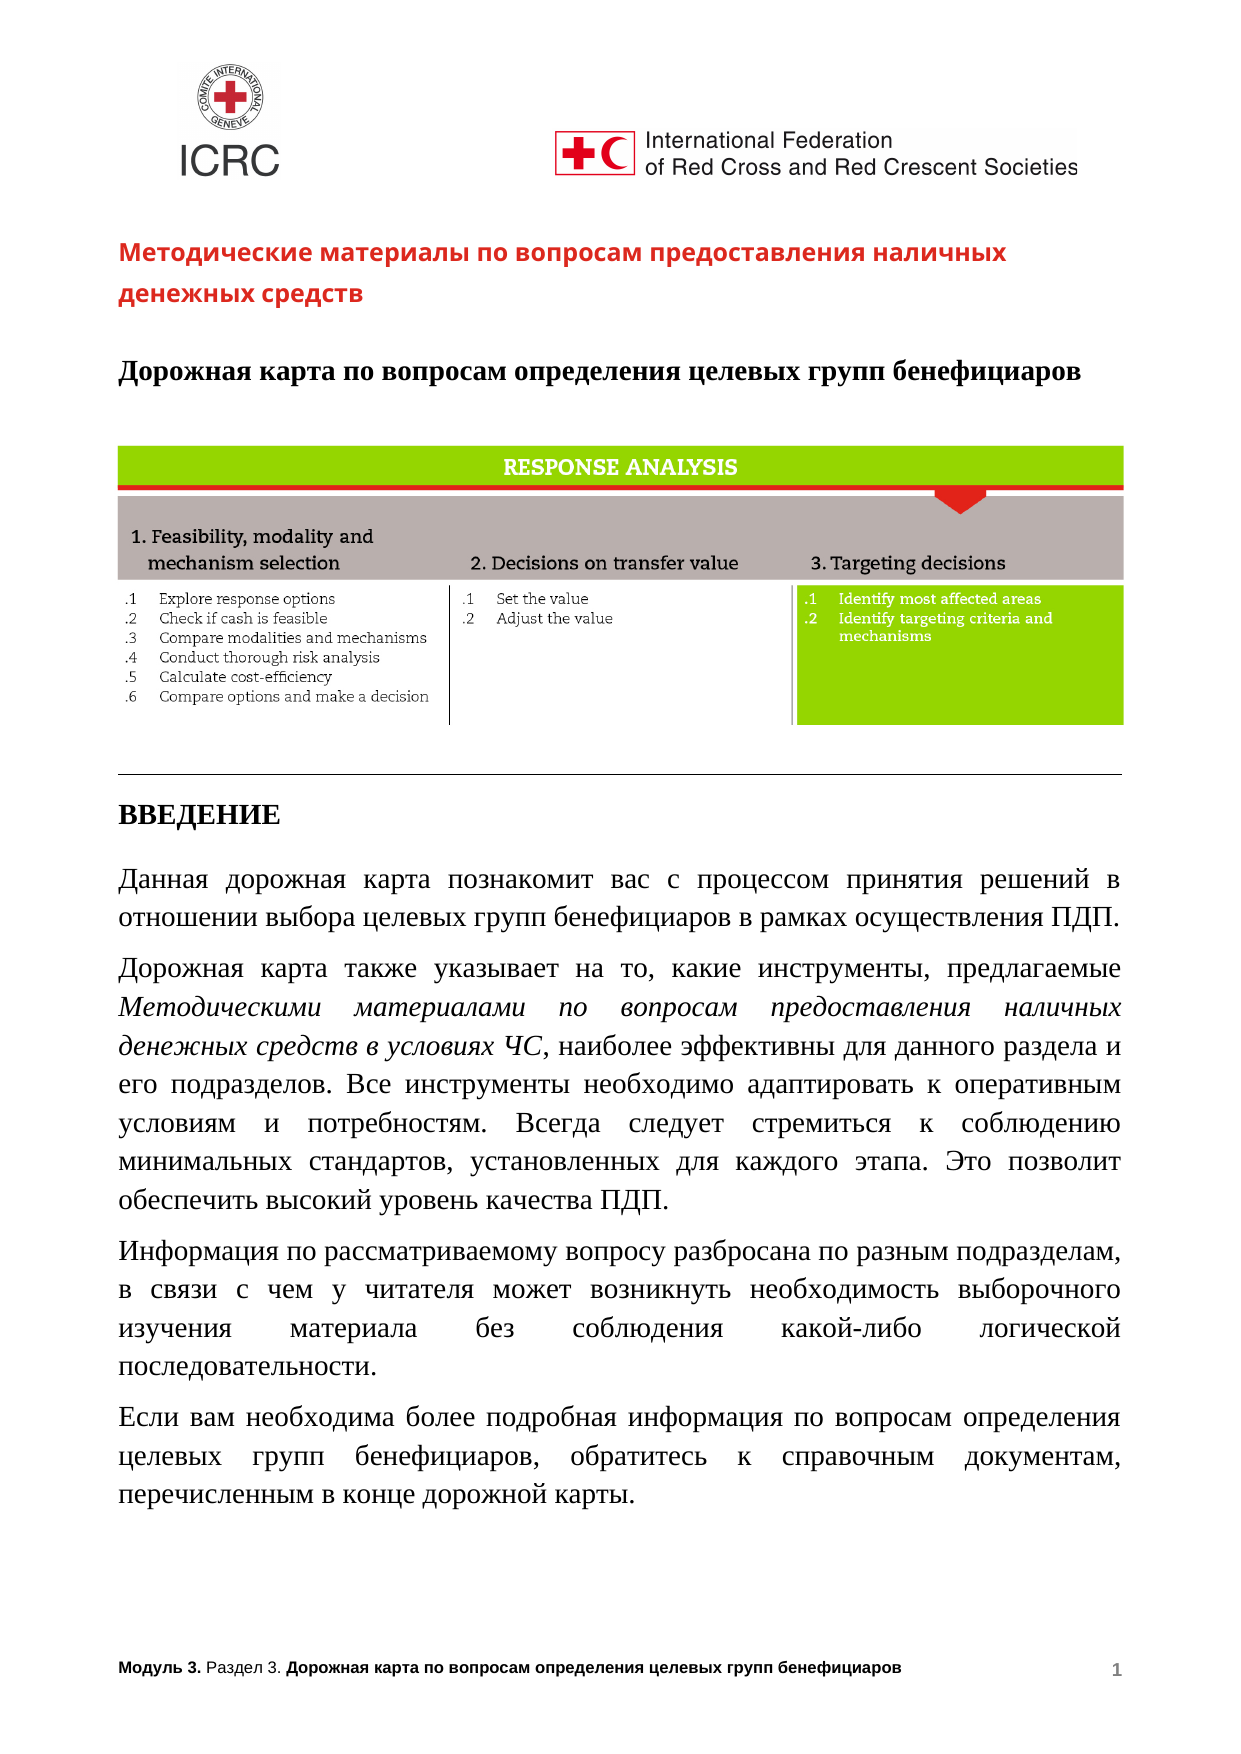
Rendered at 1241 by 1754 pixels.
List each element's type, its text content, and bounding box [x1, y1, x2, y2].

text Данная дорожная карта познакомит вас с процессом принятия решений в отношении выбора целевых групп бенефициаров в рамках осуществления ПДП. [118, 861, 1122, 933]
picture [100, 428, 1141, 742]
text Если вам необходима более подробная информация по вопросам определения целевых групп бенефициаров, обратитесь к справочным документам, перечисленным в конце дорожной карты. [118, 1399, 1122, 1510]
text Дорожная карта по вопросам определения целевых групп бенефициаров [118, 353, 1122, 386]
subtitle ВВЕДЕНИЕ [118, 775, 1122, 831]
text Информация по рассматриваемому вопросу разбросана по разным подразделам, в связи с чем у читателя может возникнуть необходимость выборочного изучения материала без соблюдения какой-либо логической последовательности. [118, 1233, 1122, 1382]
picture [552, 128, 1078, 178]
picture [177, 62, 282, 180]
text Дорожная карта также указывает на то, какие инструменты, предлагаемые Методическими материалами по вопросам предоставления наличных денежных средств в условиях ЧС, наиболее эффективны для данного раздела и его подразделов. Все инструменты необходимо адаптировать к оперативным условиям и потребностям. Всегда следует стремиться к соблюдению минимальных стандартов, установленных для каждого этапа. Это позволит обеспечить высокий уровень качества ПДП. [118, 951, 1122, 1215]
